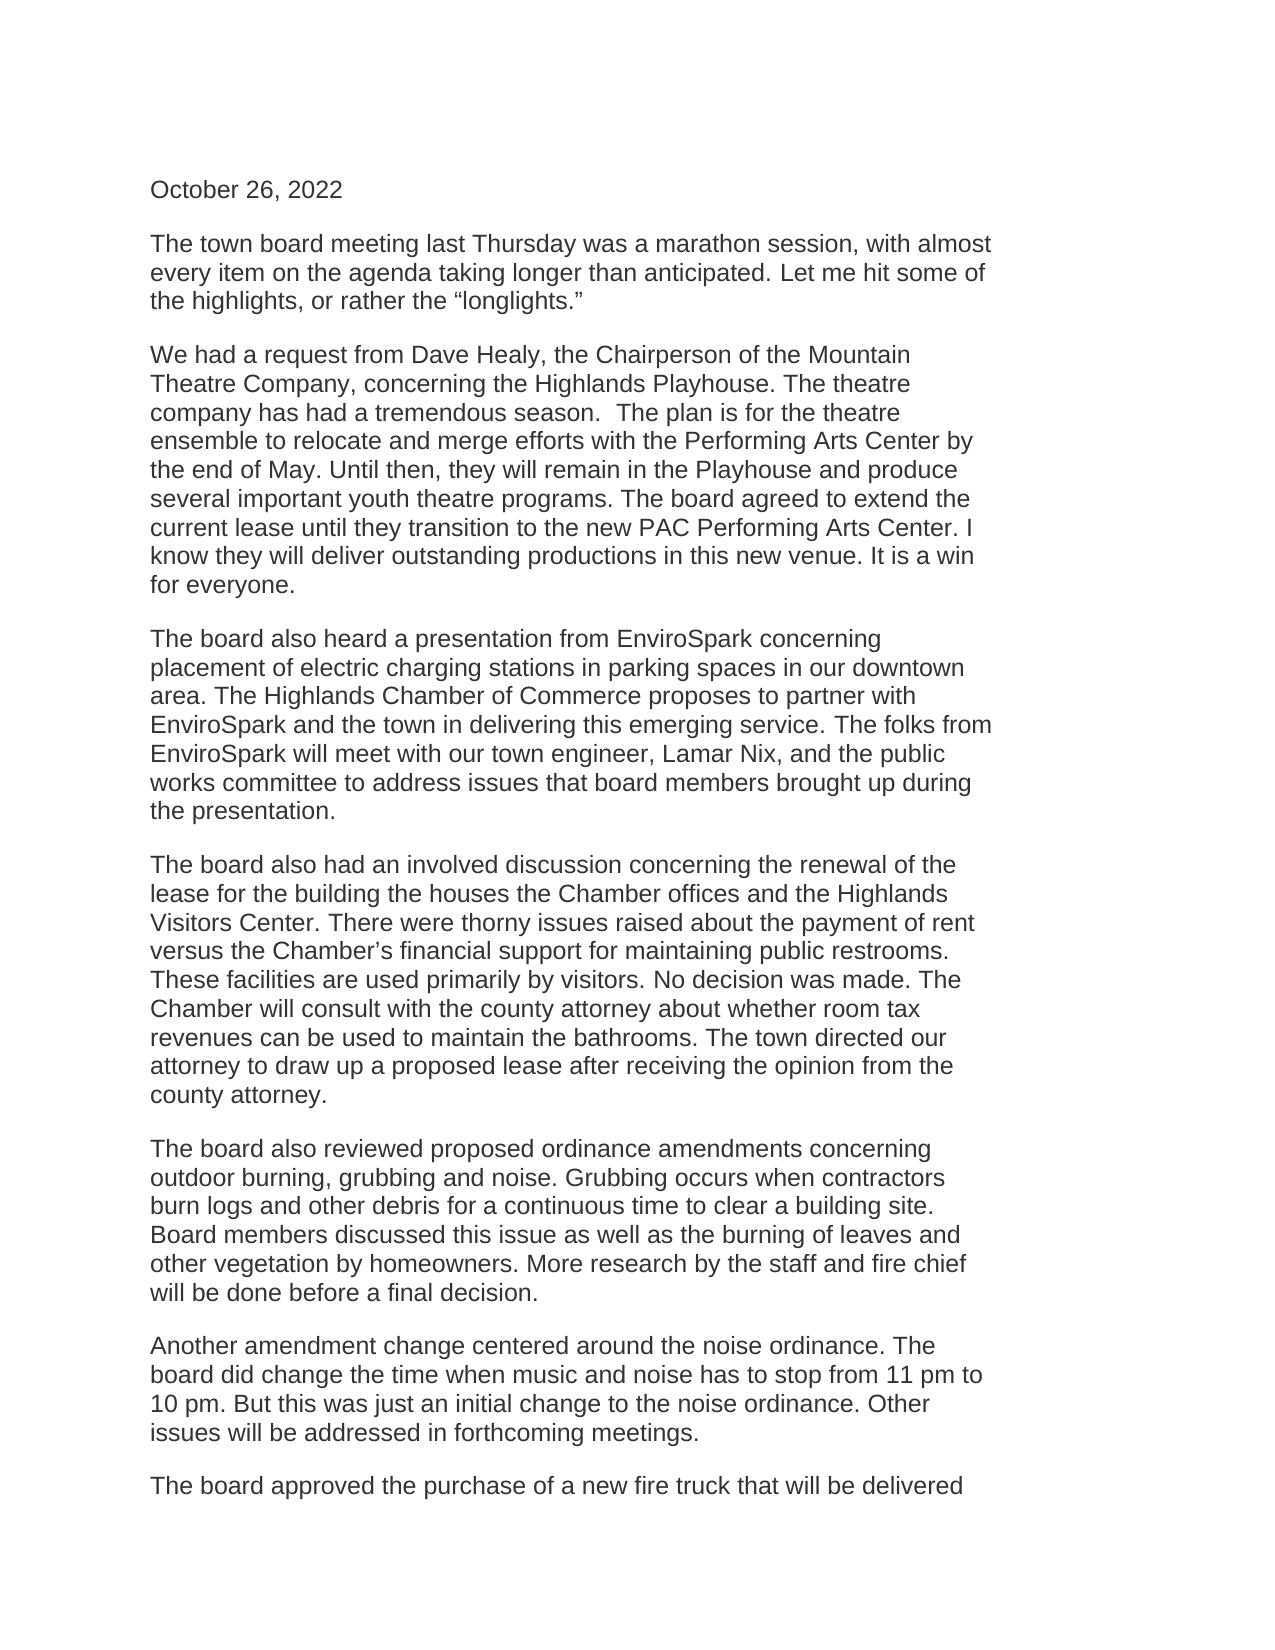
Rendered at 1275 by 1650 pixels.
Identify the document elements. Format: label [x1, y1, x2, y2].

table_header [150, 150, 994, 1500]
